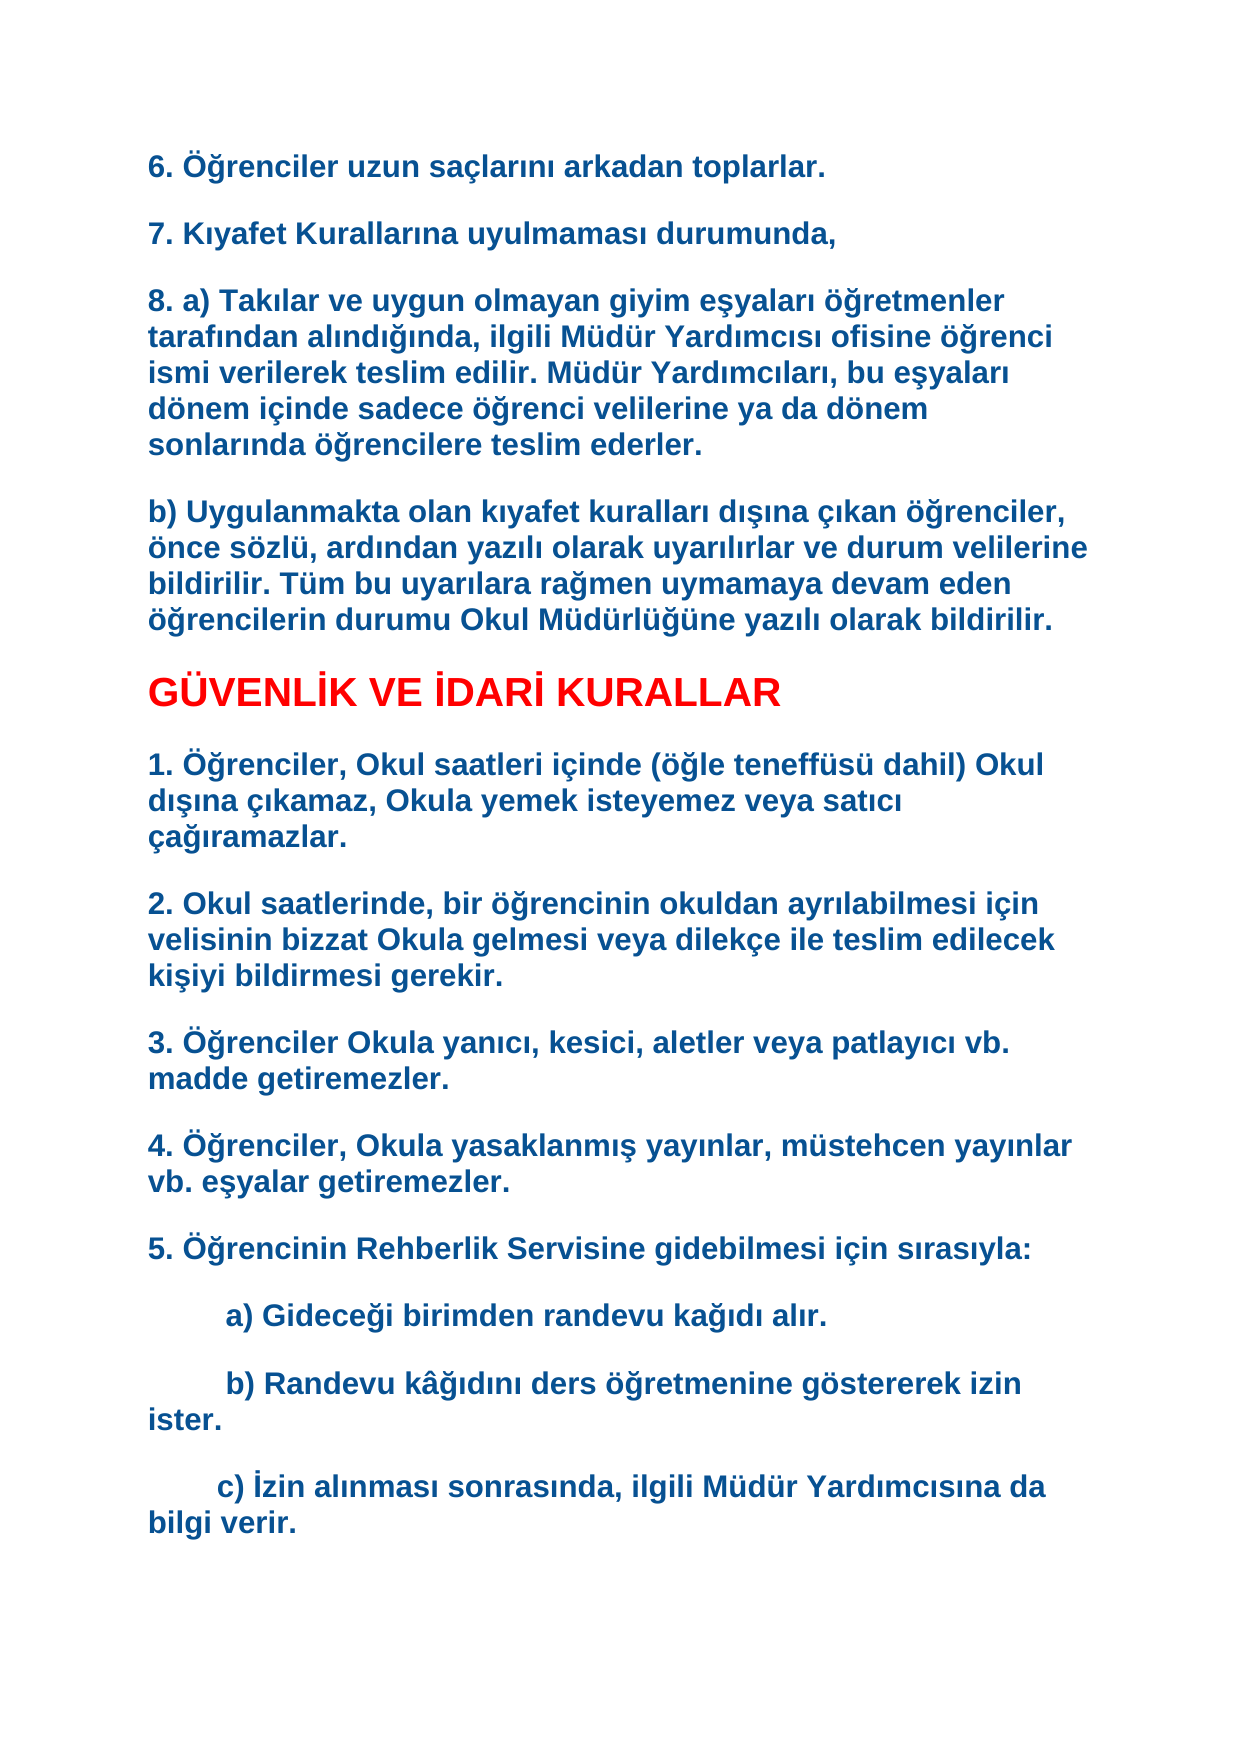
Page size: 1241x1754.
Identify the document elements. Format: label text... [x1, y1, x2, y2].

text GÜVENLİK VE İDARİ KURALLAR [148, 668, 1093, 715]
text 6. Öğrenciler uzun saçlarını arkadan toplarlar. [148, 148, 1093, 183]
text a) Gideceği birimden randevu kağıdı alır. [148, 1297, 1093, 1333]
text 1. Öğrenciler, Okul saatleri içinde (öğle teneffüsü dahil) Okul dışına çıkamaz, Okula yemek isteyemez veya satıcı çağıramazlar. [148, 746, 1093, 854]
text 4. Öğrenciler, Okula yasaklanmış yayınlar, müstehcen yayınlar vb. eşyalar getiremezler. [148, 1127, 1093, 1199]
text c) İzin alınması sonrasında, ilgili Müdür Yardımcısına da bilgi verir. [148, 1468, 1093, 1540]
text 8. a) Takılar ve uygun olmayan giyim eşyaları öğretmenler tarafından alındığında, ilgili Müdür Yardımcısı ofisine öğrenci ismi verilerek teslim edilir. Müdür Yardımcıları, bu eşyaları dönem içinde sadece öğrenci velilerine ya da dönem sonlarında öğrencilere teslim ederler. [148, 282, 1093, 462]
text 2. Okul saatlerinde, bir öğrencinin okuldan ayrılabilmesi için velisinin bizzat Okula gelmesi veya dilekçe ile teslim edilecek kişiyi bildirmesi gerekir. [148, 885, 1093, 993]
text b) Uygulanmakta olan kıyafet kuralları dışına çıkan öğrenciler, önce sözlü, ardından yazılı olarak uyarılırlar ve durum velilerine bildirilir. Tüm bu uyarılara rağmen uymamaya devam eden öğrencilerin durumu Okul Müdürlüğüne yazılı olarak bildirilir. [148, 493, 1093, 637]
text b) Randevu kâğıdını ders öğretmenine göstererek izin ister. [148, 1365, 1093, 1437]
text 7. Kıyafet Kurallarına uyulmaması durumunda, [148, 215, 1093, 251]
text 5. Öğrencinin Rehberlik Servisine gidebilmesi için sırasıyla: [148, 1230, 1093, 1266]
text 3. Öğrenciler Okula yanıcı, kesici, aletler veya patlayıcı vb. madde getiremezler. [148, 1024, 1093, 1096]
